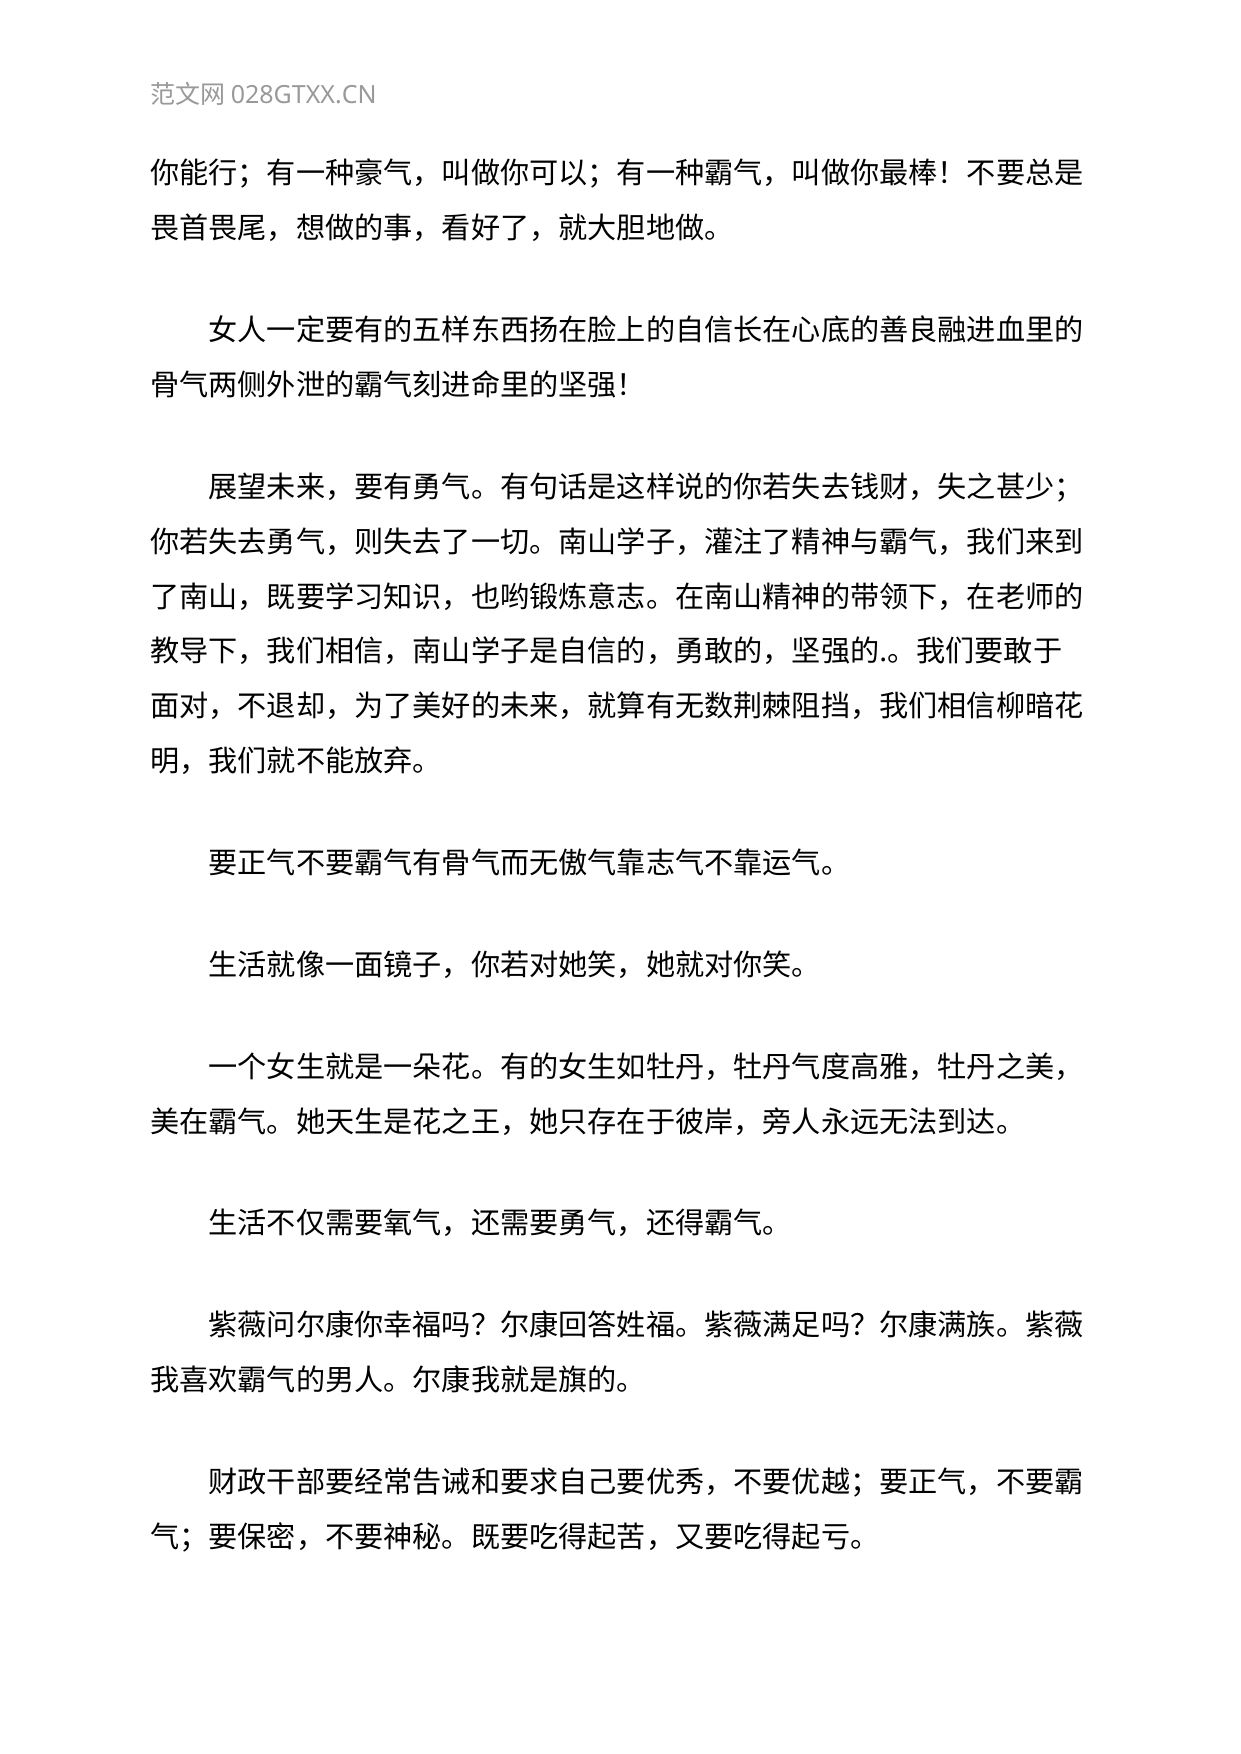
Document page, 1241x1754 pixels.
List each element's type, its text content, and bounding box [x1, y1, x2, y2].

text 一个女生就是一朵花。有的女生如牡丹，牡丹气度高雅，牡丹之美，美在霸气。她天生是花之王，她只存在于彼岸，旁人永远无法到达。 [150, 1043, 1090, 1140]
text 生活不仅需要氧气，还需要勇气，还得霸气。 [150, 1200, 1090, 1242]
text 财政干部要经常告诫和要求自己要优秀，不要优越；要正气，不要霸气；要保密，不要神秘。既要吃得起苦，又要吃得起亏。 [150, 1458, 1090, 1556]
text 展望未来，要有勇气。有句话是这样说的你若失去钱财，失之甚少；你若失去勇气，则失去了一切。南山学子，灌注了精神与霸气，我们来到了南山，既要学习知识，也哟锻炼意志。在南山精神的带领下，在老师的教导下，我们相信，南山学子是自信的，勇敢的，坚强的.。我们要敢于面对，不退却，为了美好的未来，就算有无数荆棘阻挡，我们相信柳暗花明，我们就不能放弃。 [150, 463, 1090, 780]
text 女人一定要有的五样东西扬在脸上的自信长在心底的善良融进血里的骨气两侧外泄的霸气刻进命里的坚强！ [150, 307, 1090, 404]
text 紫薇问尔康你幸福吗？尔康回答姓福。紫薇满足吗？尔康满族。紫薇我喜欢霸气的男人。尔康我就是旗的。 [150, 1302, 1090, 1399]
text 生活就像一面镜子，你若对她笑，她就对你笑。 [150, 941, 1090, 984]
text 要正气不要霸气有骨气而无傲气靠志气不靠运气。 [150, 840, 1090, 882]
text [150, 150, 1090, 247]
